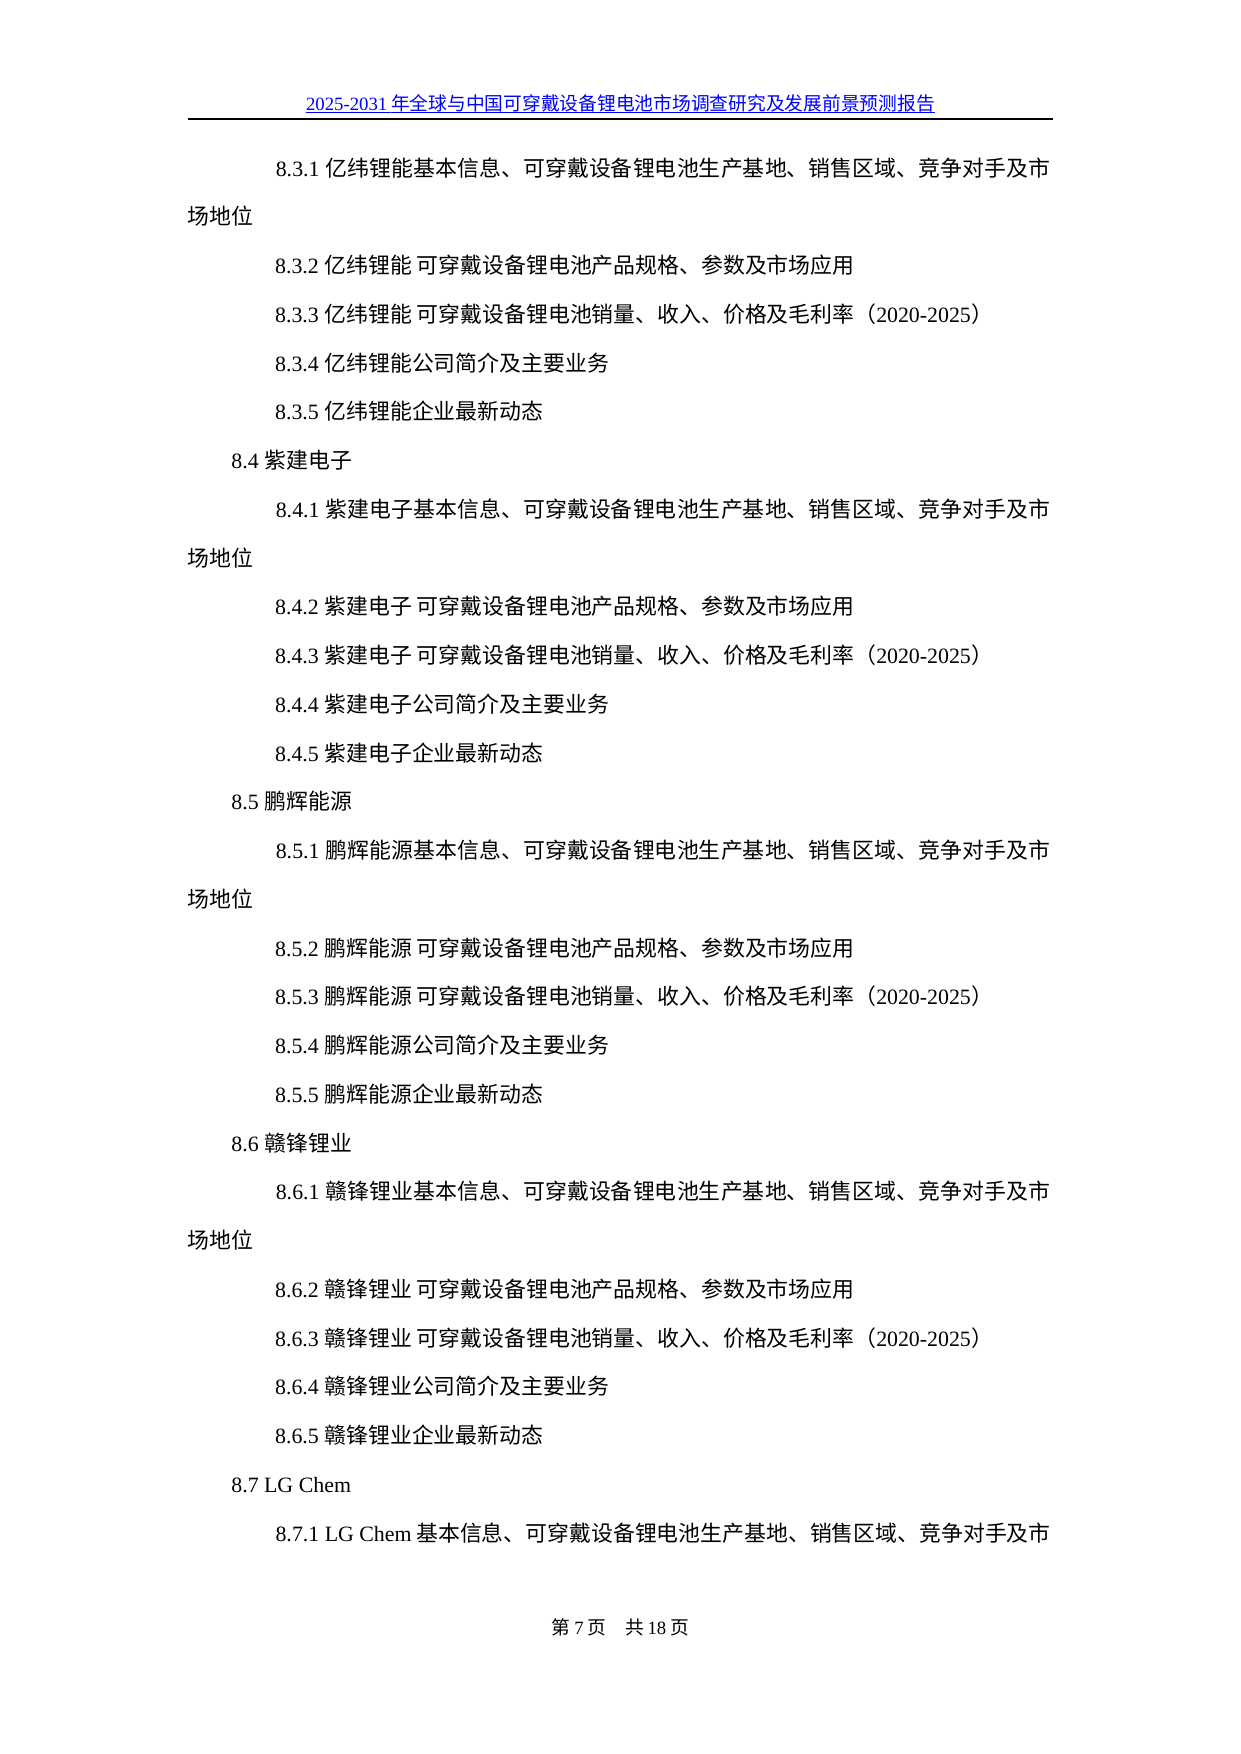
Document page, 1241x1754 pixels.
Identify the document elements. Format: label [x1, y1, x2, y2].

text [187, 150, 1053, 1548]
